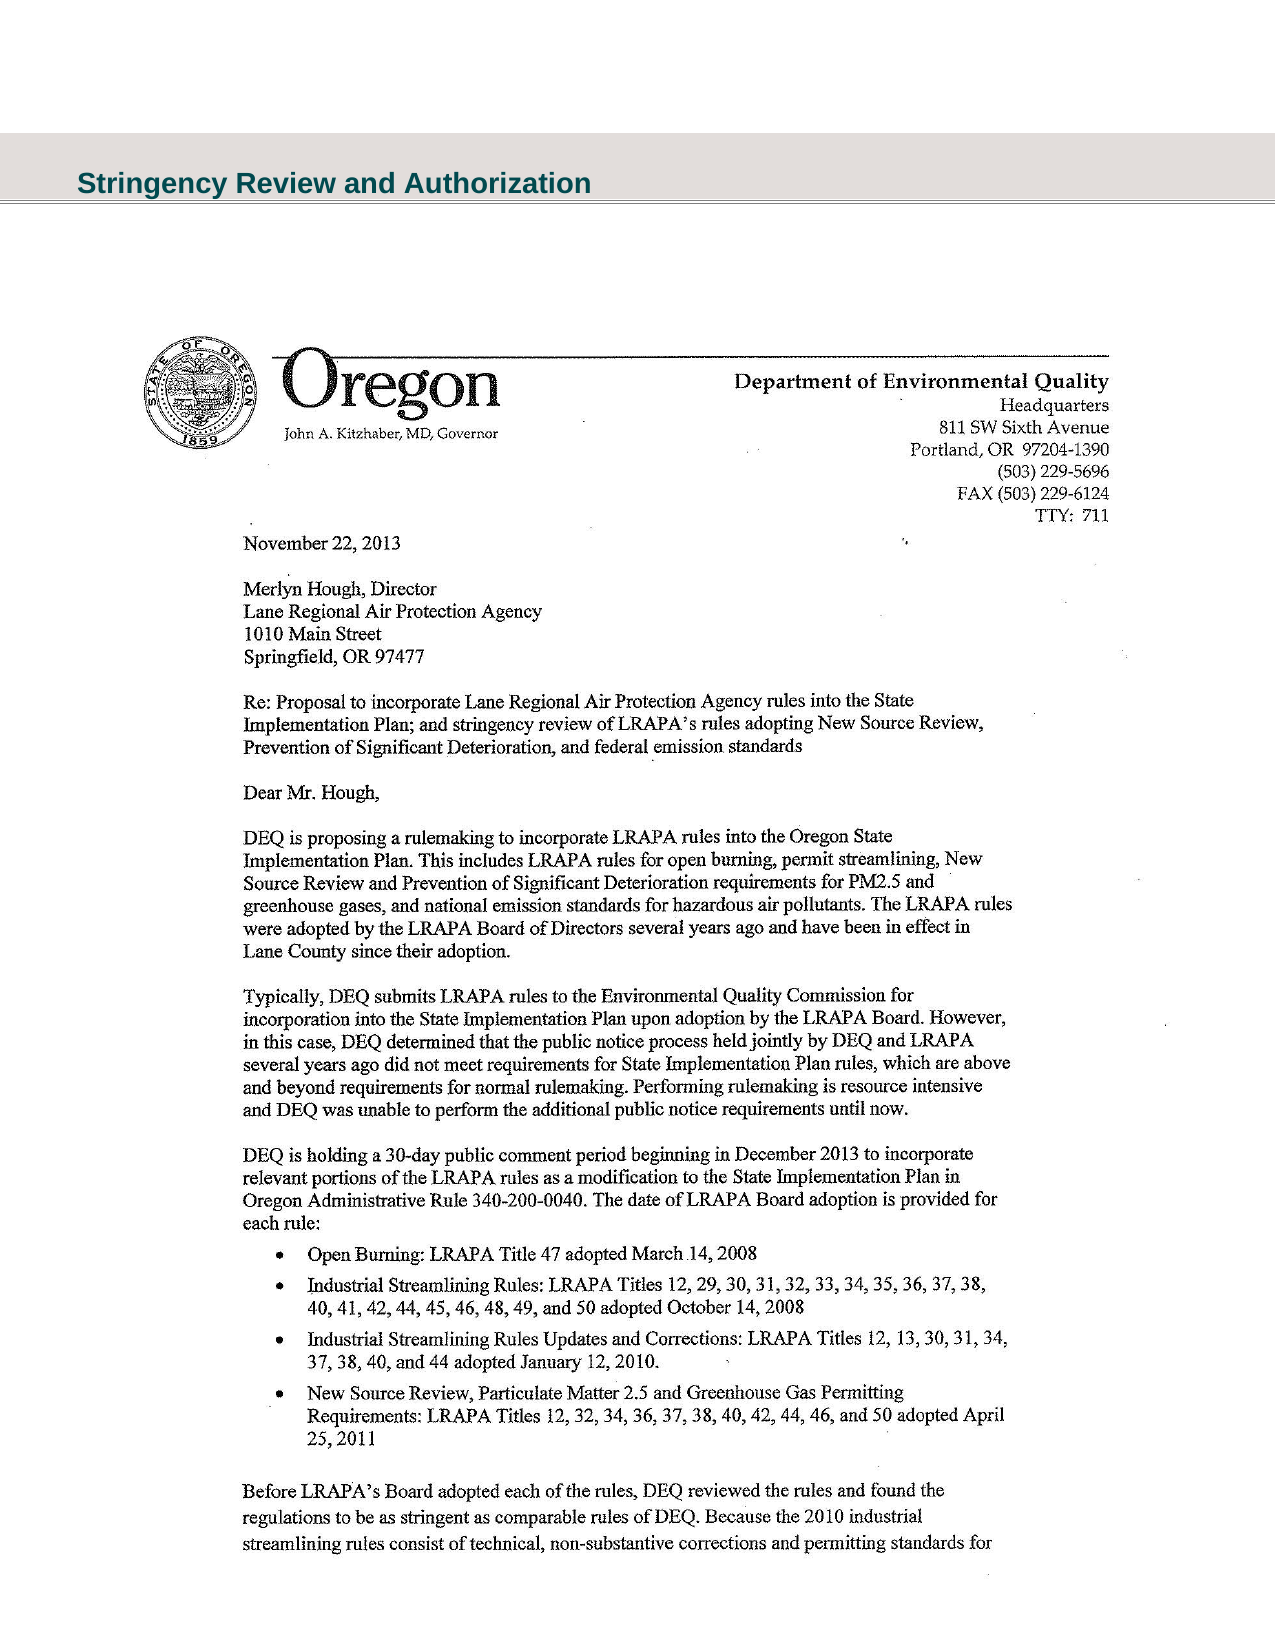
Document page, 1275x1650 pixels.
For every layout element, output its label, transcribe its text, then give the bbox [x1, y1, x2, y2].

picture [114, 328, 1172, 1593]
table_header Stringency Review and Authorization [0, 133, 1275, 199]
